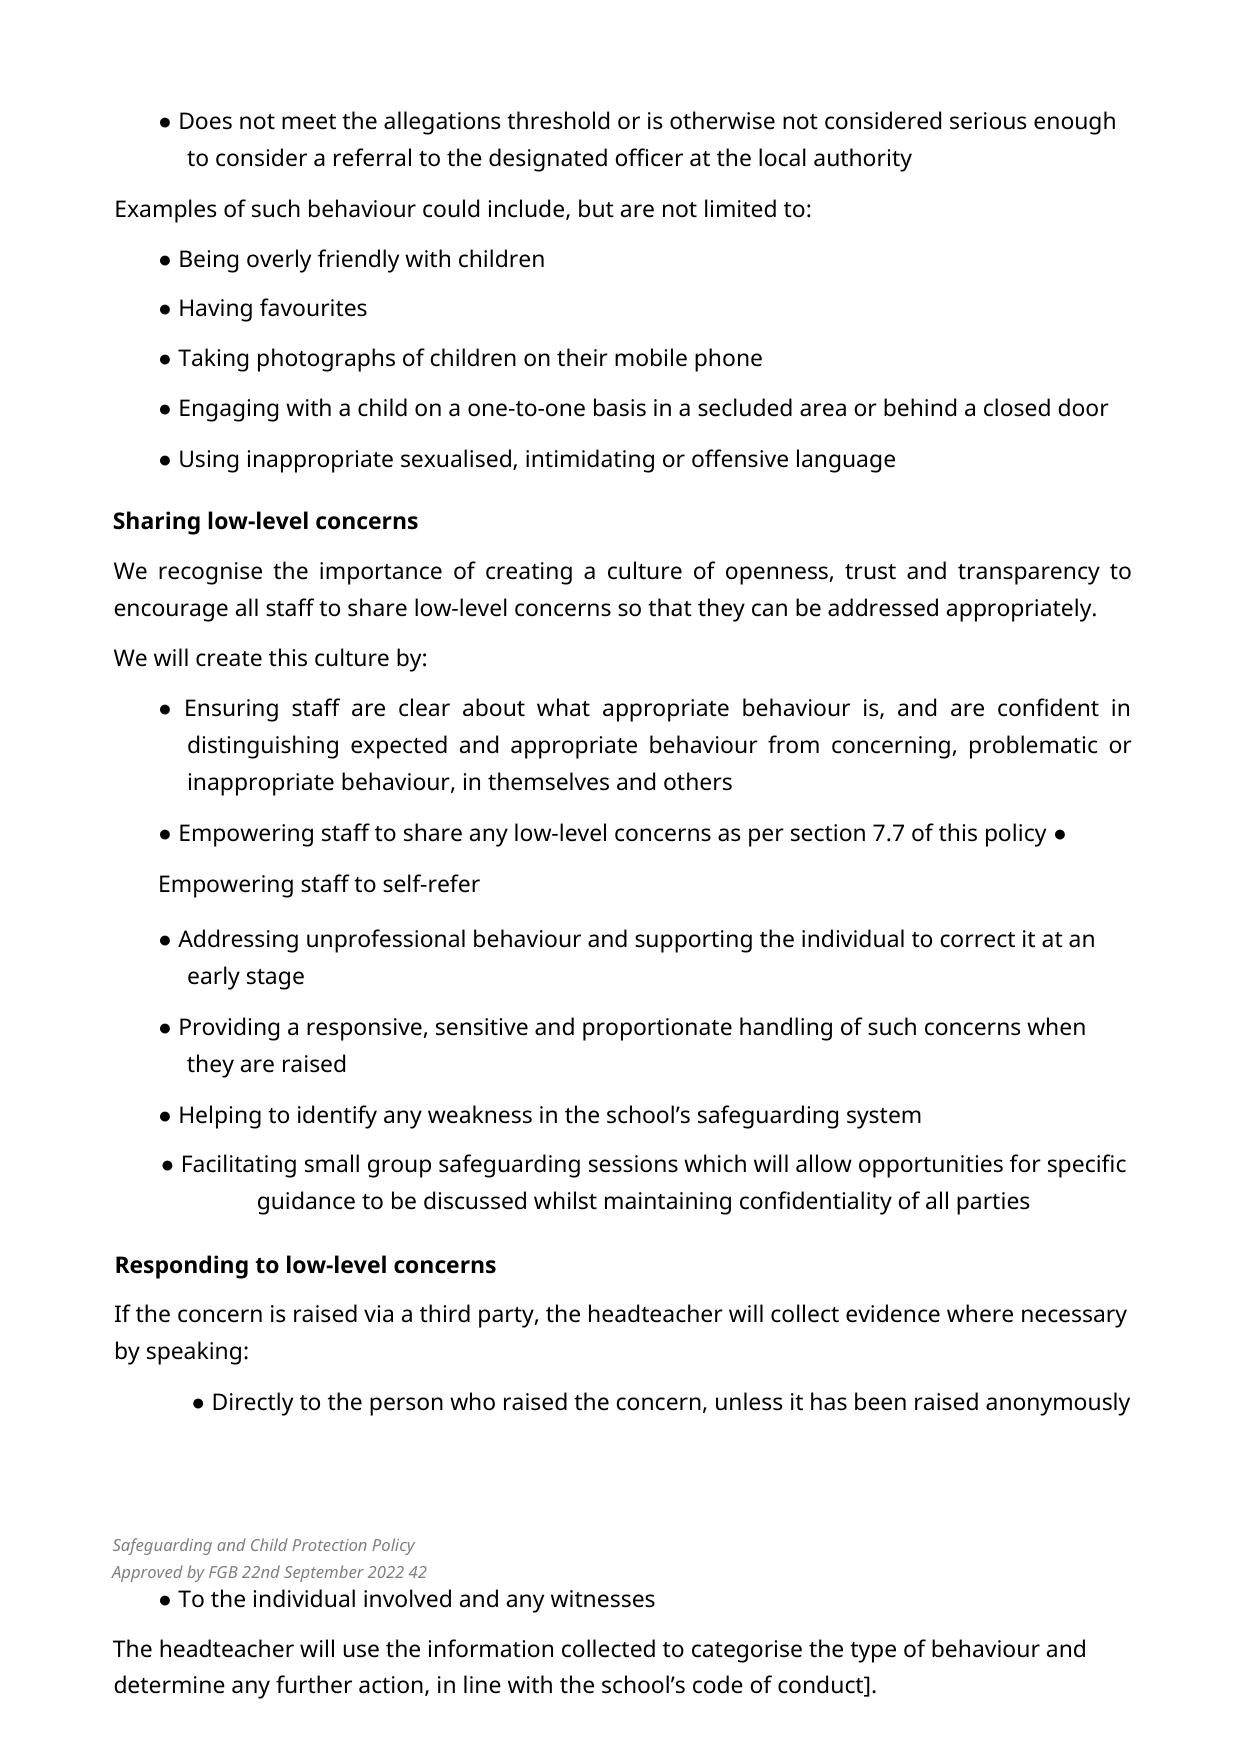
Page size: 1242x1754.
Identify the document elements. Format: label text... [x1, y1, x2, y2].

text ● Does not meet the allegations threshold or is otherwise not considered serious enough to consider a referral to the designated officer at the local authority [158, 105, 1130, 173]
text ● Addressing unprofessional behaviour and supporting the individual to correct it at an early stage [158, 923, 1132, 991]
text ● Having favourites [158, 292, 1161, 324]
text ● To the individual involved and any witnesses [158, 1583, 1161, 1614]
text Responding to low-level concerns [114, 1248, 1161, 1280]
text ● Ensuring staff are clear about what appropriate behaviour is, and are confident in distinguishing expected and appropriate behaviour from concerning, problematic or inappropriate behaviour, in themselves and others [158, 692, 1132, 797]
text Sharing low-level concerns [113, 505, 1161, 536]
text ● Engaging with a child on a one-to-one basis in a secluded area or behind a closed door [158, 392, 1132, 423]
text ● Providing a responsive, sensitive and proportionate handling of such concerns when they are raised [158, 1011, 1132, 1079]
text Safeguarding and Child Protection Policy [112, 1533, 1161, 1556]
text ● Directly to the person who raised the concern, unless it has been raised anonymously [99, 1386, 1131, 1417]
text ● Being overly friendly with children [158, 243, 1161, 274]
text We recognise the importance of creating a culture of openness, trust and transparency to encourage all staff to share low-level concerns so that they can be addressed appropriately. [113, 554, 1133, 623]
text Examples of such behaviour could include, but are not limited to: [114, 193, 1161, 224]
text If the concern is raised via a third party, the headteacher will collect evidence where necessary by speaking: [114, 1298, 1133, 1366]
text ● Using inappropriate sexualised, intimidating or offensive language [158, 443, 1161, 474]
text The headteacher will use the information collected to categorise the type of behaviour and determine any further action, in line with the school’s code of conduct]. [113, 1633, 1129, 1701]
text ● Taking photographs of children on their mobile phone [158, 342, 1161, 373]
text Approved by FGB 22nd September 2022 42 [112, 1560, 1161, 1583]
text ● Helping to identify any weakness in the school’s safeguarding system [158, 1098, 1161, 1130]
text ● Empowering staff to share any low-level concerns as per section 7.7 of this policy ● Empowering staff to self-refer [158, 817, 1082, 899]
text ● Facilitating small group safeguarding sessions which will allow opportunities for specific guidance to be discussed whilst maintaining confidentiality of all parties [158, 1148, 1129, 1216]
text We will create this culture by: [113, 642, 1161, 674]
